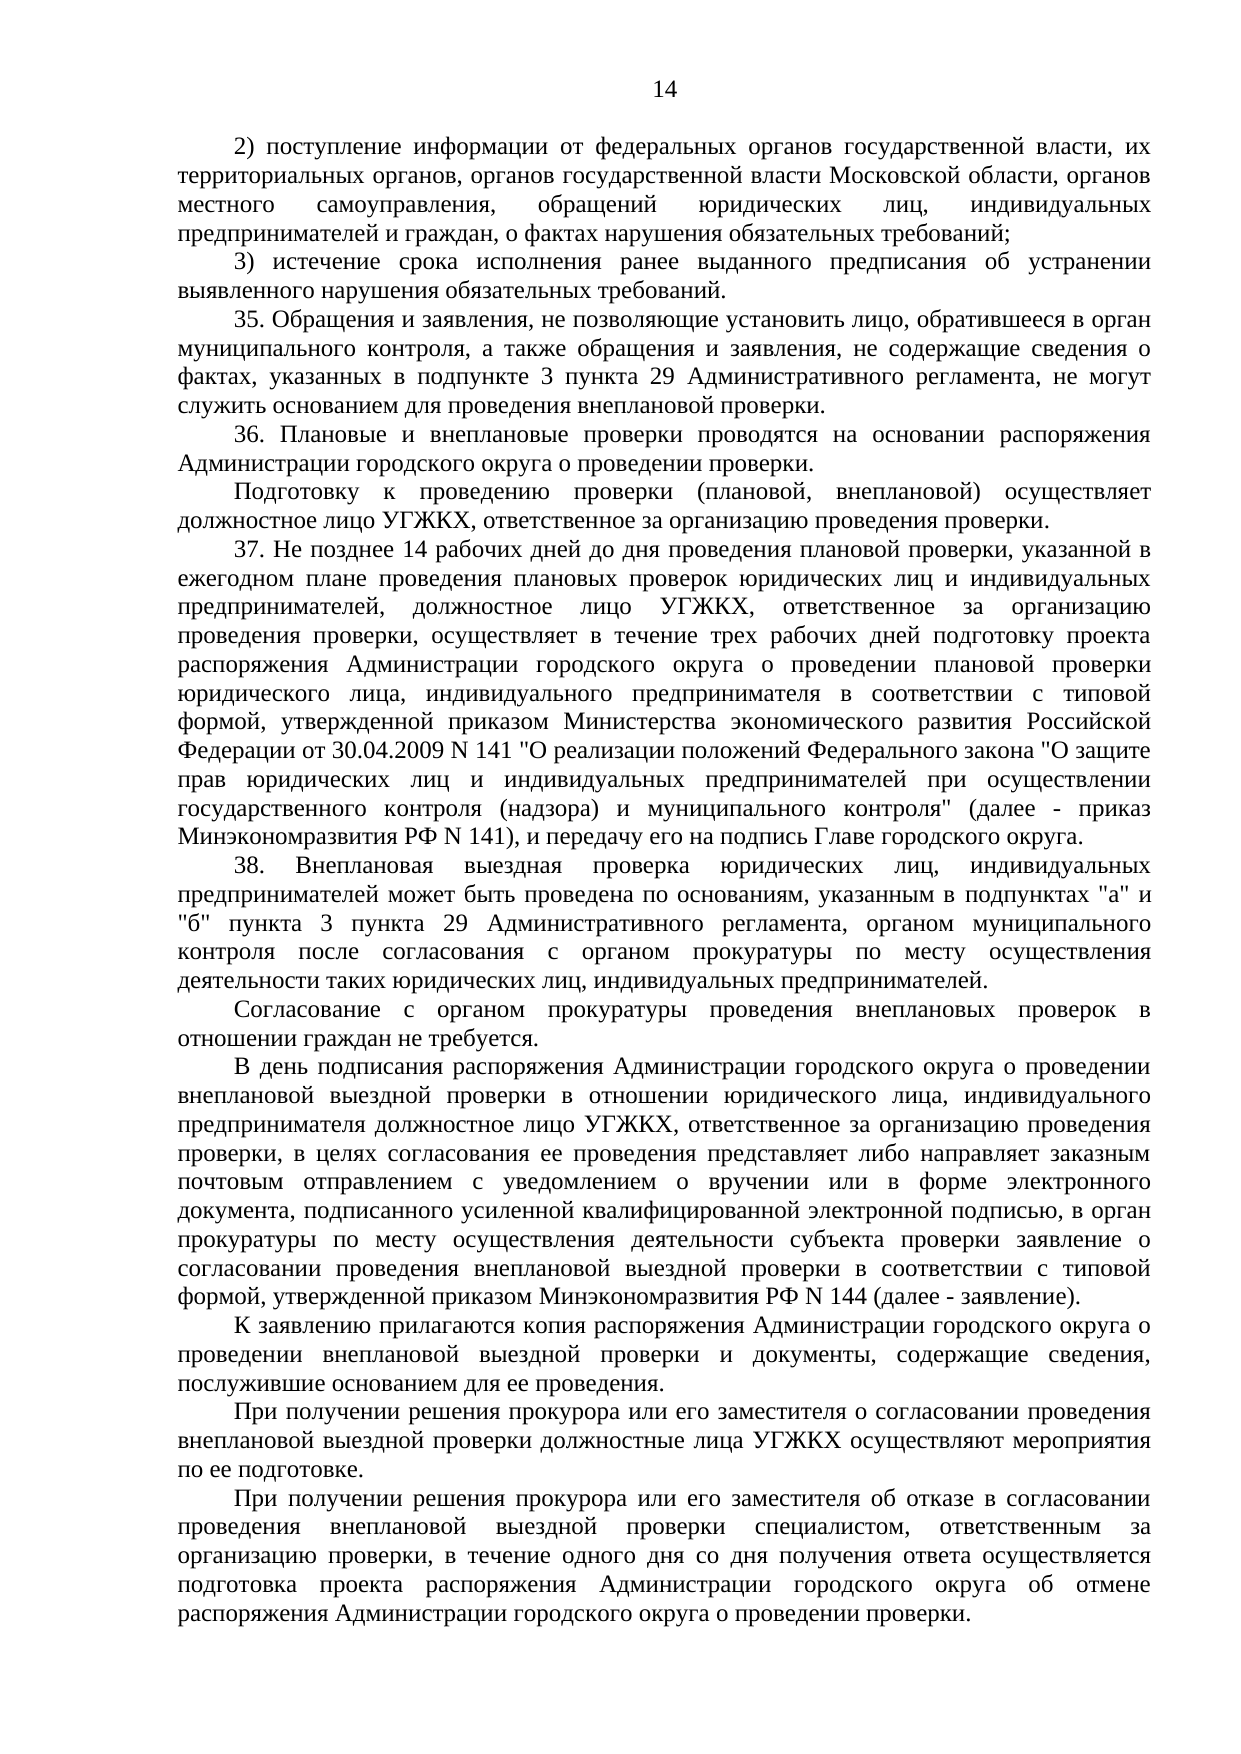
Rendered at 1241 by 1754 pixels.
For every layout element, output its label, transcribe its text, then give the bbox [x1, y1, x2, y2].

text К заявлению прилагаются копия распоряжения Администрации городского округа о проведении внеплановой выездной проверки и документы, содержащие сведения, послужившие основанием для ее проведения. [177, 1310, 1152, 1396]
text Подготовку к проведению проверки (плановой, внеплановой) осуществляет должностное лицо УГЖКХ, ответственное за организацию проведения проверки. [177, 476, 1152, 534]
text При получении решения прокурора или его заместителя о согласовании проведения внеплановой выездной проверки должностные лица УГЖКХ осуществляют мероприятия по ее подготовке. [177, 1396, 1152, 1483]
text При получении решения прокурора или его заместителя об отказе в согласовании проведения внеплановой выездной проверки специалистом, ответственным за организацию проверки, в течение одного дня со дня получения ответа осуществляется подготовка проекта распоряжения Администрации городского округа об отмене распоряжения Администрации городского округа о проведении проверки. [177, 1483, 1152, 1626]
text 36. Плановые и внеплановые проверки проводятся на основании распоряжения Администрации городского округа о проведении проверки. [177, 419, 1152, 476]
text 3) истечение срока исполнения ранее выданного предписания об устранении выявленного нарушения обязательных требований. [177, 246, 1152, 304]
text Согласование с органом прокуратуры проведения внеплановых проверок в отношении граждан не требуется. [177, 994, 1152, 1051]
text 37. Не позднее 14 рабочих дней до дня проведения плановой проверки, указанной в ежегодном плане проведения плановых проверок юридических лиц и индивидуальных предпринимателей, должностное лицо УГЖКХ, ответственное за организацию проведения проверки, осуществляет в течение трех рабочих дней подготовку проекта распоряжения Администрации городского округа о проведении плановой проверки юридического лица, индивидуального предпринимателя в соответствии с типовой формой, утвержденной приказом Министерства экономического развития Российской Федерации от 30.04.2009 N 141 "О реализации положений Федерального закона "О защите прав юридических лиц и индивидуальных предпринимателей при осуществлении государственного контроля (надзора) и муниципального контроля" (далее - приказ Минэкономразвития РФ N 141), и передачу его на подпись Главе городского округа. [177, 534, 1152, 850]
text 35. Обращения и заявления, не позволяющие установить лицо, обратившееся в орган муниципального контроля, а также обращения и заявления, не содержащие сведения о фактах, указанных в подпункте 3 пункта 29 Административного регламента, не могут служить основанием для проведения внеплановой проверки. [177, 304, 1152, 419]
text 2) поступление информации от федеральных органов государственной власти, их территориальных органов, органов государственной власти Московской области, органов местного самоуправления, обращений юридических лиц, индивидуальных предпринимателей и граждан, о фактах нарушения обязательных требований; [177, 131, 1152, 246]
text В день подписания распоряжения Администрации городского округа о проведении внеплановой выездной проверки в отношении юридического лица, индивидуального предпринимателя должностное лицо УГЖКХ, ответственное за организацию проведения проверки, в целях согласования ее проведения представляет либо направляет заказным почтовым отправлением с уведомлением о вручении или в форме электронного документа, подписанного усиленной квалифицированной электронной подписью, в орган прокуратуры по месту осуществления деятельности субъекта проверки заявление о согласовании проведения внеплановой выездной проверки в соответствии с типовой формой, утвержденной приказом Минэкономразвития РФ N 144 (далее - заявление). [177, 1051, 1152, 1310]
text 38. Внеплановая выездная проверка юридических лиц, индивидуальных предпринимателей может быть проведена по основаниям, указанным в подпунктах "а" и "б" пункта 3 пункта 29 Административного регламента, органом муниципального контроля после согласования с органом прокуратуры по месту осуществления деятельности таких юридических лиц, индивидуальных предпринимателей. [177, 850, 1152, 994]
